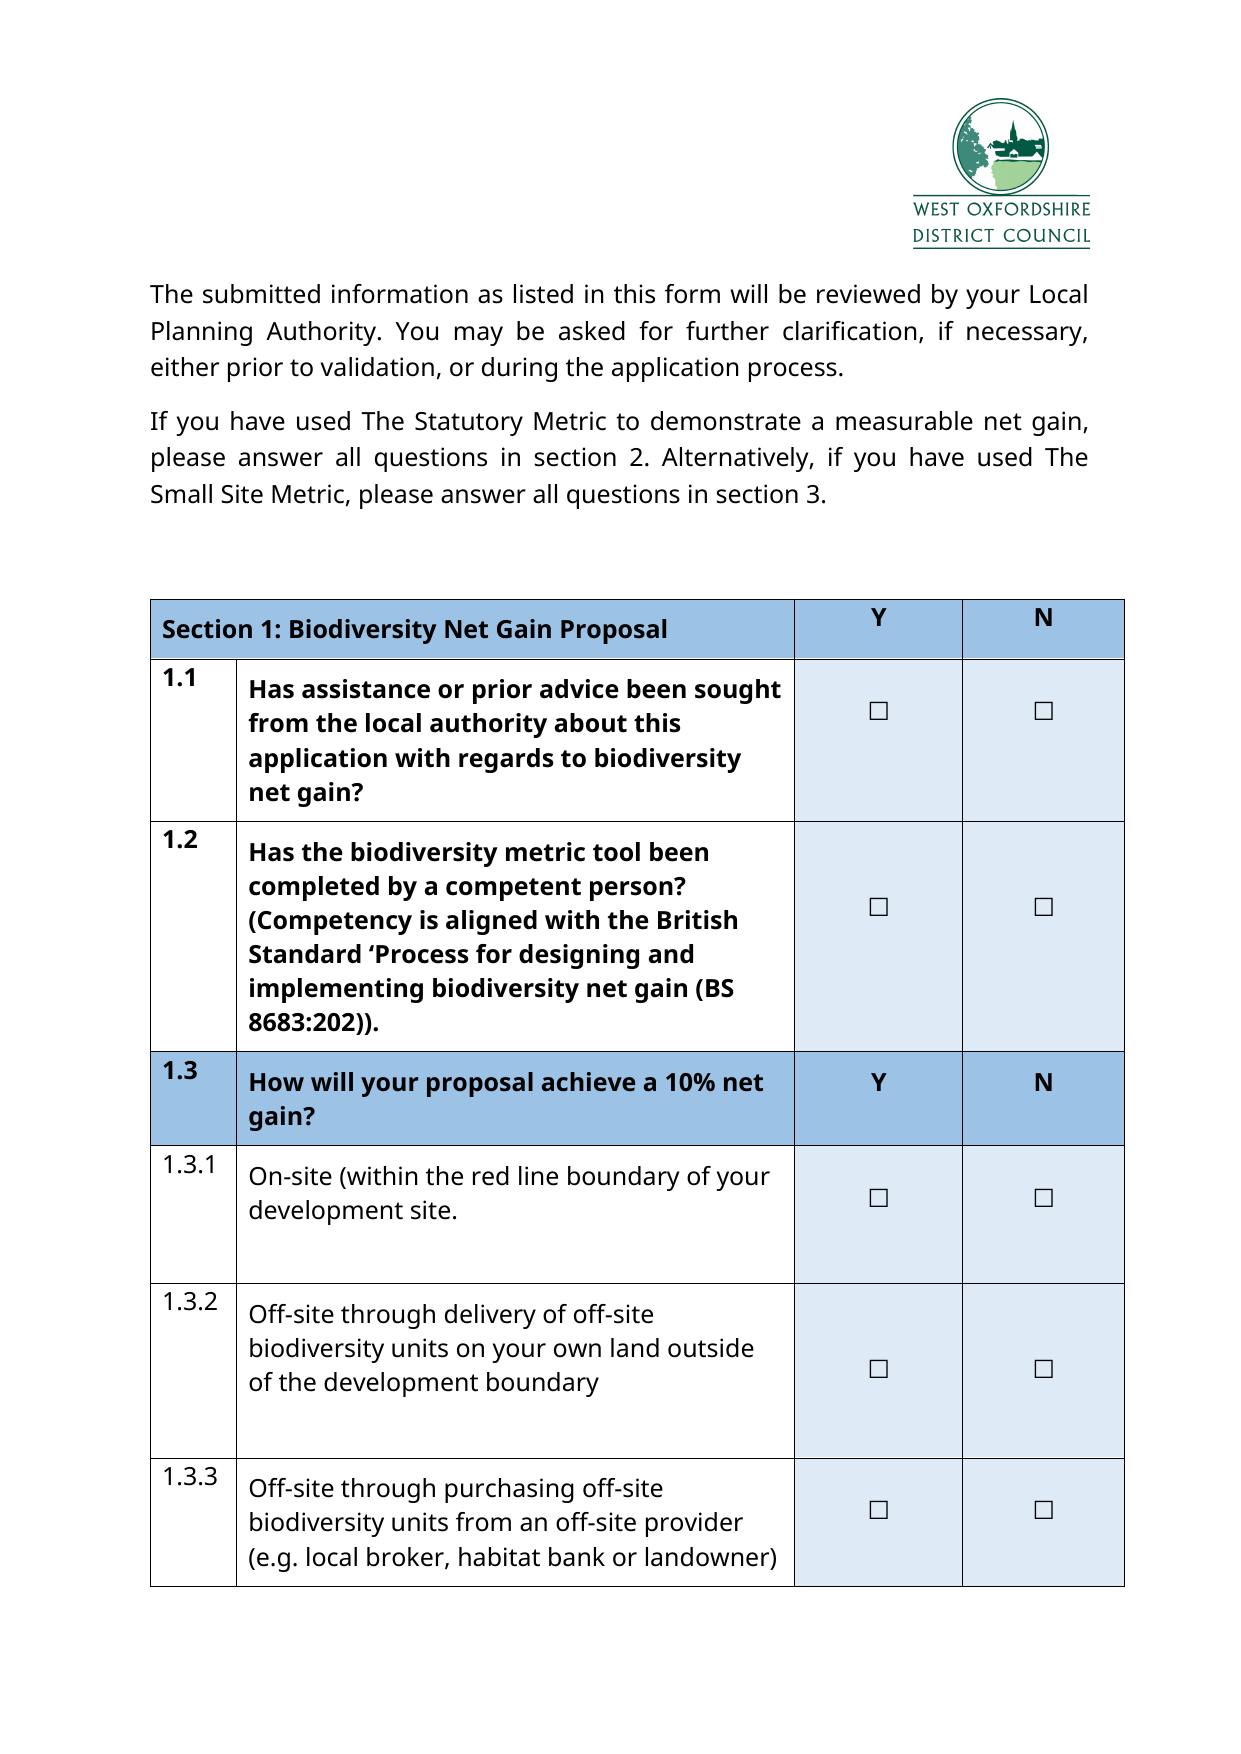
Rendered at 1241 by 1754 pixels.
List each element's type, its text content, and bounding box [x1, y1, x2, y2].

table_cell 1.2 [151, 822, 236, 1051]
table_cell Has the biodiversity metric tool been completed by a competent person? (Competency is aligned with the British Standard ‘Process for designing and implementing biodiversity net gain (BS 8683:202)). [237, 822, 794, 1051]
table_cell [963, 1459, 1124, 1586]
table_cell 1.3.3 [151, 1459, 236, 1586]
table_cell N [963, 1052, 1124, 1145]
text If you have used The Statutory Metric to demonstrate a measurable net gain, please answer all questions in section 2. Alternatively, if you have used The Small Site Metric, please answer all questions in section 3. [150, 403, 1090, 511]
table_cell On-site (within the red line boundary of your development site. [237, 1146, 794, 1283]
table_cell [795, 1284, 962, 1457]
table_cell 1.3.1 [151, 1146, 236, 1283]
table_cell Has assistance or prior advice been sought from the local authority about this application with regards to biodiversity net gain? [237, 660, 794, 821]
table_cell Off-site through purchasing off-site biodiversity units from an off-site provider (e.g. local broker, habitat bank or landowner) [237, 1459, 794, 1586]
picture [913, 98, 1091, 249]
table_header N [963, 600, 1124, 658]
table_cell How will your proposal achieve a 10% net gain? [237, 1052, 794, 1145]
table_cell [963, 822, 1124, 1051]
table_cell Y [795, 1052, 962, 1145]
table_cell 1.3.2 [151, 1284, 236, 1457]
table_cell [963, 1146, 1124, 1283]
text The submitted information as listed in this form will be reviewed by your Local Planning Authority. You may be asked for further clarification, if necessary, either prior to validation, or during the application process. [150, 276, 1090, 384]
table_cell 1.3 [151, 1052, 236, 1145]
table_cell [795, 1459, 962, 1586]
table_header Y [795, 600, 962, 658]
table_header Section 1: Biodiversity Net Gain Proposal [151, 600, 794, 658]
table_cell [795, 1146, 962, 1283]
table_cell [795, 822, 962, 1051]
table_cell 1.1 [151, 660, 236, 821]
table_cell Off-site through delivery of off-site biodiversity units on your own land outside of the development boundary [237, 1284, 794, 1457]
table_cell [795, 660, 962, 821]
table_cell [963, 1284, 1124, 1457]
table_cell [963, 660, 1124, 821]
